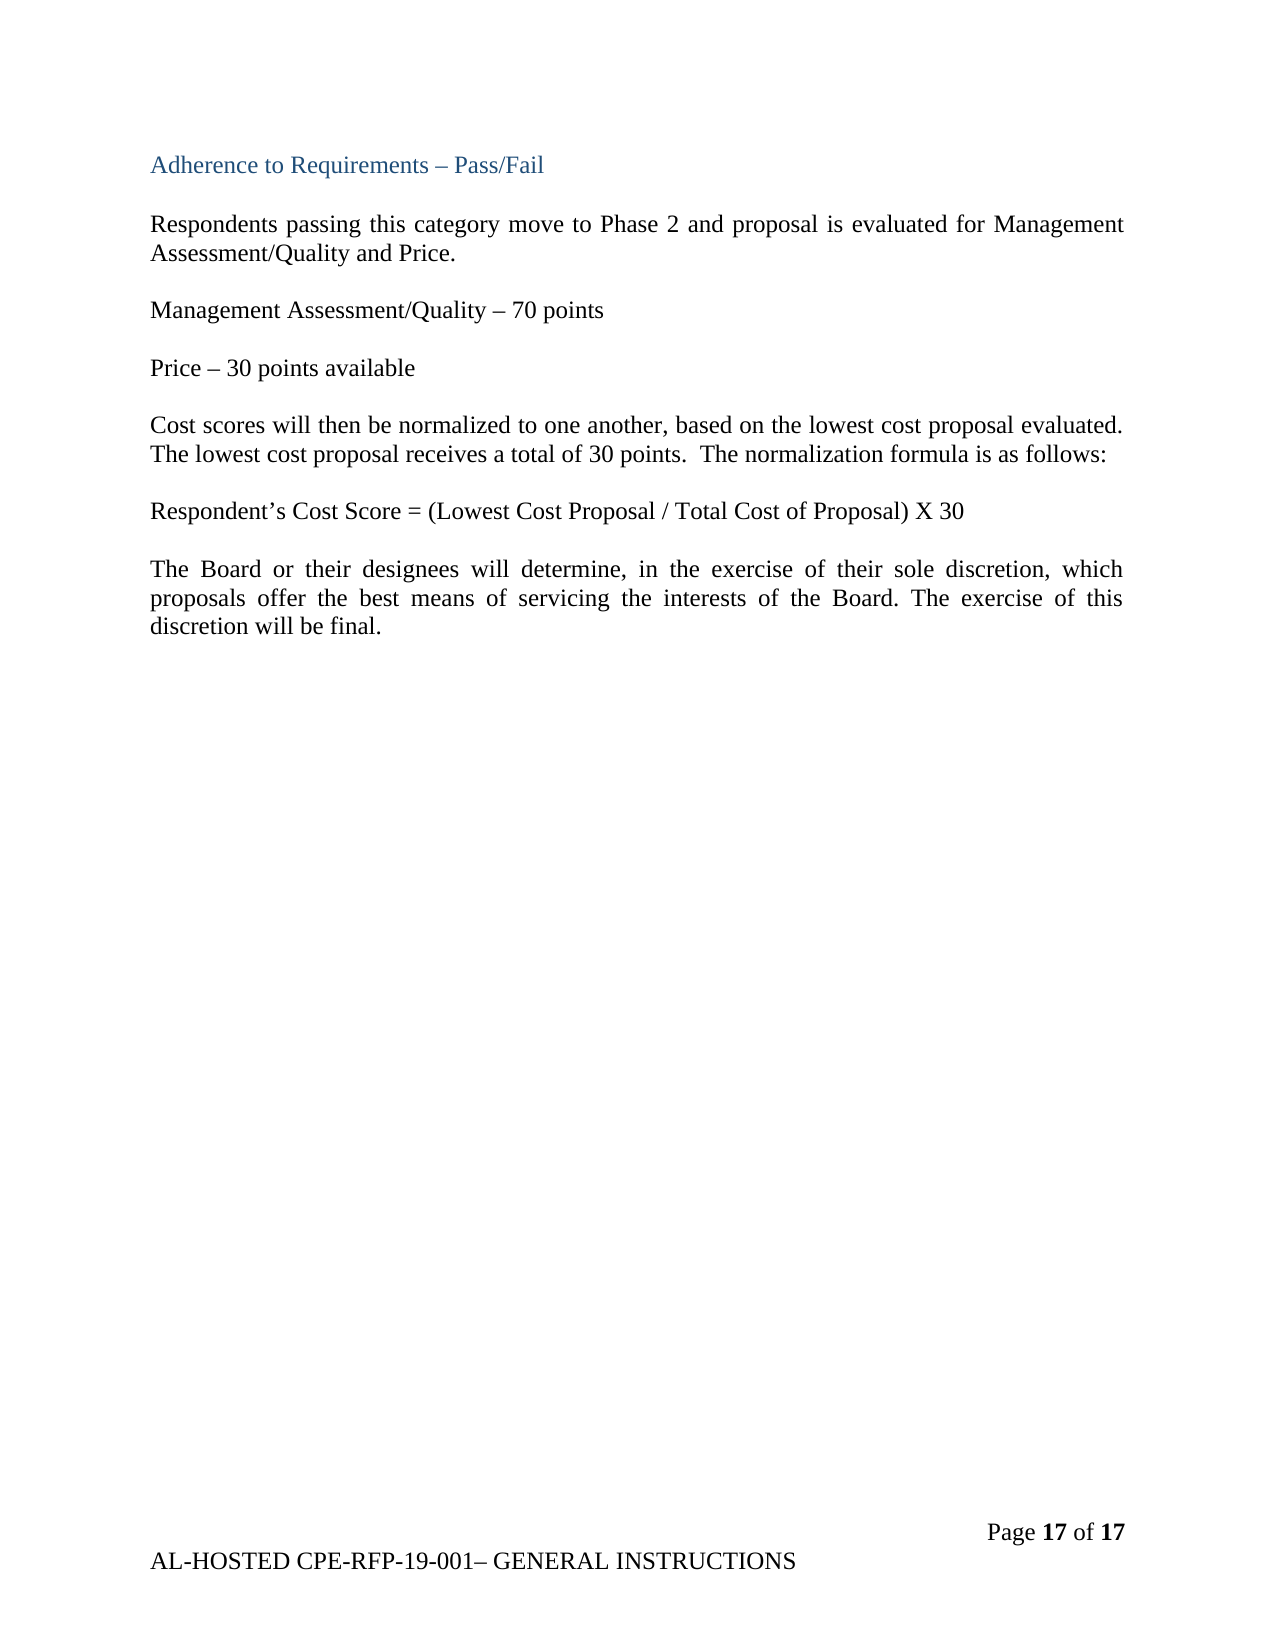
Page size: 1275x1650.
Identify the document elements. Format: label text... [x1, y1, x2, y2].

text Adherence to Requirements – Pass/Fail [150, 150, 1125, 179]
text Management Assessment/Quality – 70 points [150, 295, 1125, 324]
text Price – 30 points available [150, 353, 1125, 381]
text The Board or their designees will determine, in the exercise of their sole discretion, which proposals offer the best means of servicing the interests of the Board. The exercise of this discretion will be final. [150, 554, 1125, 640]
text Respondents passing this category move to Phase 2 and proposal is evaluated for Management Assessment/Quality and Price. [150, 209, 1125, 266]
text Cost scores will then be normalized to one another, based on the lowest cost proposal evaluated. The lowest cost proposal receives a total of 30 points. The normalization formula is as follows: [150, 410, 1125, 468]
text Respondent’s Cost Score = (Lowest Cost Proposal / Total Cost of Proposal) X 30 [150, 496, 1125, 525]
